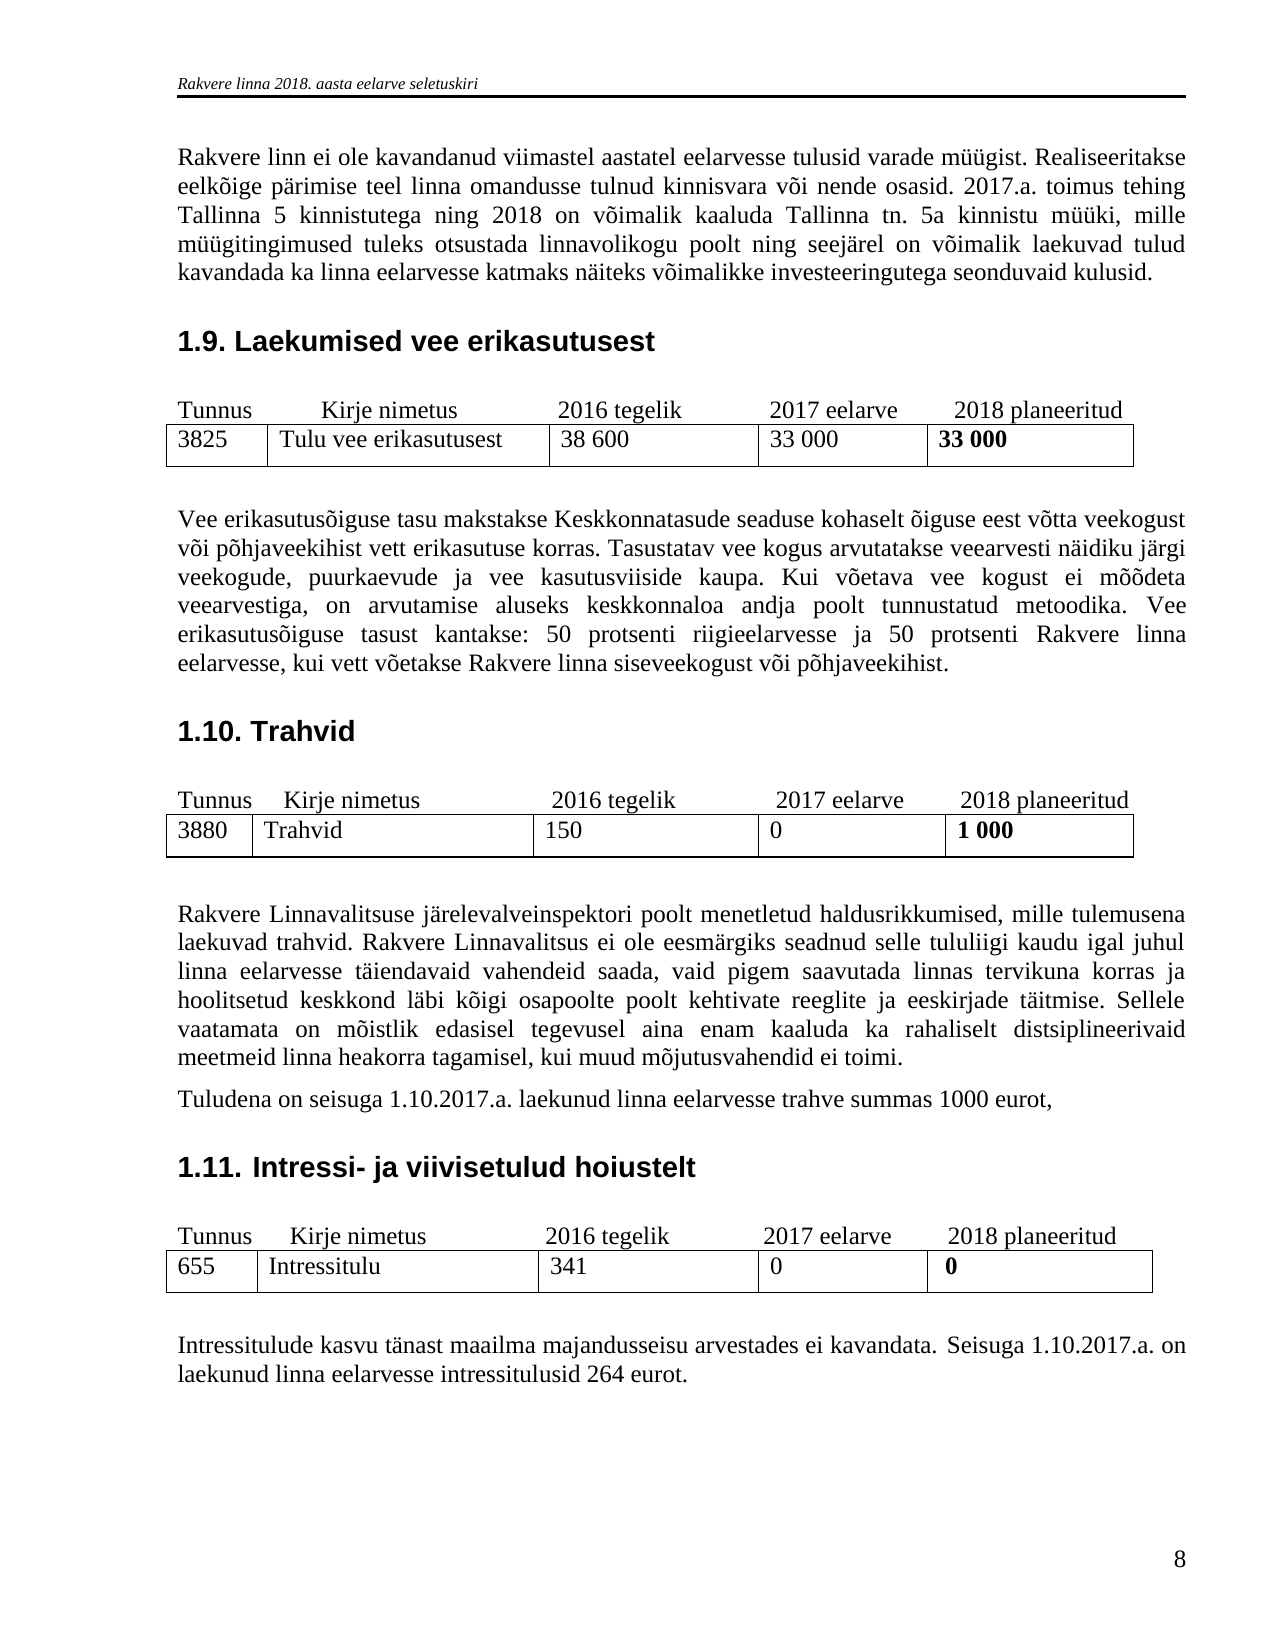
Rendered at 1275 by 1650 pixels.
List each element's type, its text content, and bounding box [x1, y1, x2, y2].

table_header Tulu vee erikasutusest [268, 425, 549, 466]
subtitle Rakvere linn ei ole kavandanud viimastel aastatel eelarvesse tulusid varade müügist. Realiseeritakse eelkõige pärimise teel linna omandusse tulnud kinnisvara või nende osasid. 2017.a. toimus tehing Tallinna 5 kinnistutega ning 2018 on võimalik kaaluda Tallinna tn. 5a kinnistu müüki, mille müügitingimused tuleks otsustada linnavolikogu poolt ning seejärel on võimalik laekuvad tulud kavandada ka linna eelarvesse katmaks näiteks võimalikke investeeringutega seonduvaid kulusid. [177, 142, 1186, 286]
table_header Trahvid [253, 815, 533, 856]
table_header 38 600 [550, 425, 758, 466]
table_header 150 [534, 815, 758, 856]
text Rakvere Linnavalitsuse järelevalveinspektori poolt menetletud haldusrikkumised, mille tulemusena laekuvad trahvid. Rakvere Linnavalitsus ei ole eesmärgiks seadnud selle tululiigi kaudu igal juhul linna eelarvesse täiendavaid vahendeid saada, vaid pigem saavutada linnas tervikuna korras ja hoolitsetud keskkond läbi kõigi osapoolte poolt kehtivate reeglite ja eeskirjade täitmise. Sellele vaatamata on mõistlik edasisel tegevusel aina enam kaaluda ka rahaliselt distsiplineerivaid meetmeid linna heakorra tagamisel, kui muud mõjutusvahendid ei toimi. [177, 899, 1186, 1071]
subtitle Intressi- ja viivisetulud hoiustelt [177, 1150, 1186, 1183]
table_header 341 [539, 1251, 758, 1292]
text Tunnus Kirje nimetus 2016 tegelik 2017 eelarve 2018 planeeritud [177, 1221, 1186, 1250]
table_header Intressitulu [258, 1251, 538, 1292]
table_header 3825 [167, 425, 267, 466]
table_header 33 000 [928, 425, 1133, 466]
subtitle Intressitulude kasvu tänast maailma majandusseisu arvestades ei kavandata. Seisuga 1.10.2017.a. on laekunud linna eelarvesse intressitulusid 264 eurot. [177, 1331, 1186, 1388]
table_header 3880 [167, 815, 252, 856]
subtitle Vee erikasutusõiguse tasu makstakse Keskkonnatasude seaduse kohaselt õiguse eest võtta veekogust või põhjaveekihist vett erikasutuse korras. Tasustatav vee kogus arvutatakse veearvesti näidiku järgi veekogude, puurkaevude ja vee kasutusviiside kaupa. Kui võetava vee kogust ei mõõdeta veearvestiga, on arvutamise aluseks keskkonnaloa andja poolt tunnustatud metoodika. Vee erikasutusõiguse tasust kantakse: 50 protsenti riigieelarvesse ja 50 protsenti Rakvere linna eelarvesse, kui vett võetakse Rakvere linna siseveekogust või põhjaveekihist. [177, 504, 1186, 677]
text Tunnus Kirje nimetus 2016 tegelik 2017 eelarve 2018 planeeritud [177, 395, 1186, 423]
subtitle 1.10. Trahvid [177, 714, 1186, 748]
text Tunnus Kirje nimetus 2016 tegelik 2017 eelarve 2018 planeeritud [177, 785, 1186, 814]
table_header 0 [928, 1251, 1152, 1292]
table_header 0 [759, 815, 945, 856]
table_header 0 [759, 1251, 927, 1292]
table_header 1 000 [946, 815, 1133, 856]
table_header 33 000 [759, 425, 927, 466]
subtitle 1.9. Laekumised vee erikasutusest [177, 324, 1186, 357]
table_header 655 [167, 1251, 257, 1292]
text Tuludena on seisuga 1.10.2017.a. laekunud linna eelarvesse trahve summas 1000 eurot, [177, 1084, 1186, 1112]
